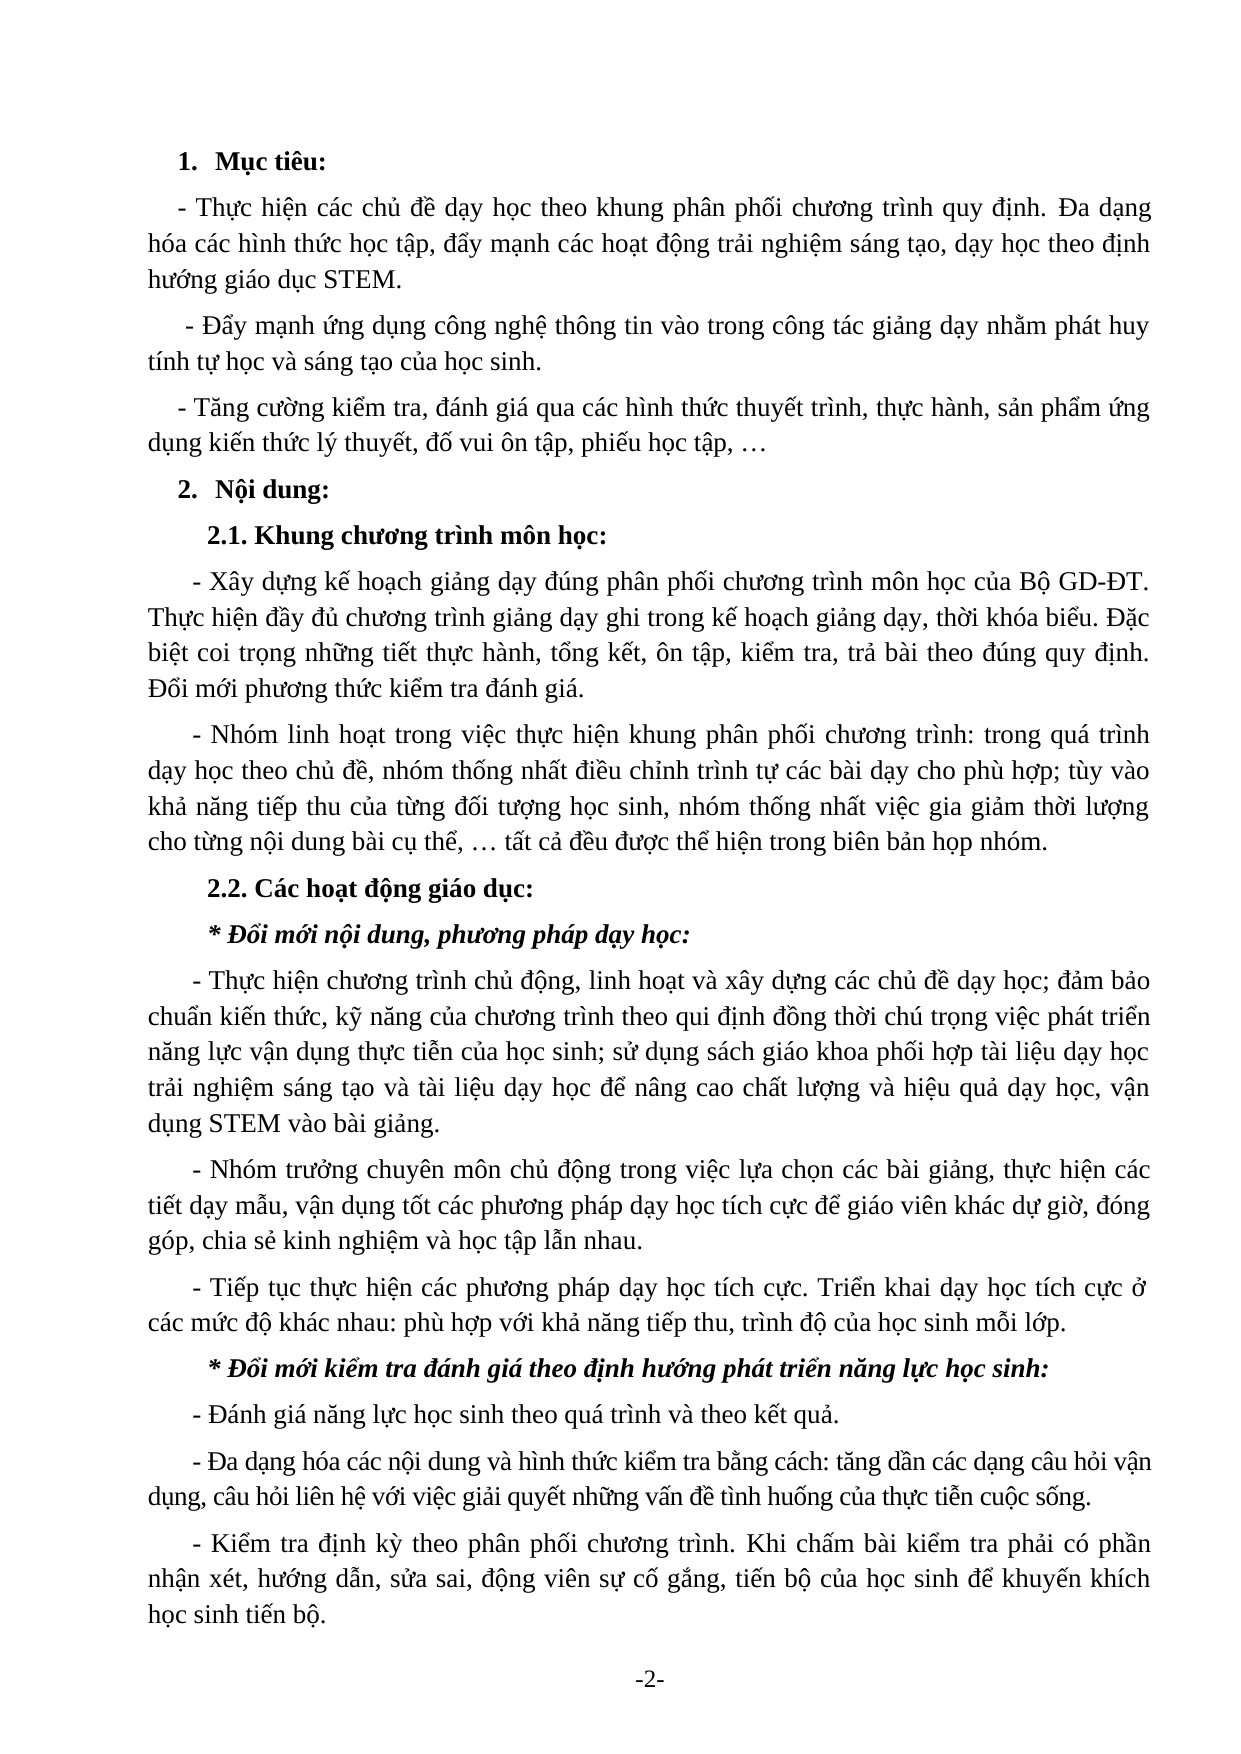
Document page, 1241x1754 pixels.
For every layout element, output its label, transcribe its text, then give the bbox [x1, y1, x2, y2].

text - Nhóm linh hoạt trong việc thực hiện khung phân phối chương trình: trong quá trình dạy học theo chủ đề, nhóm thống nhất điều chỉnh trình tự các bài dạy cho phù hợp; tùy vào khả năng tiếp thu của từng đối tượng học sinh, nhóm thống nhất việc gia giảm thời lượng cho từng nội dung bài cụ thể, … tất cả đều được thể hiện trong biên bản họp nhóm. [148, 718, 1152, 857]
list Mục tiêu: [177, 145, 1152, 176]
text - Nhóm trưởng chuyên môn chủ động trong việc lựa chọn các bài giảng, thực hiện các tiết dạy mẫu, vận dụng tốt các phương pháp dạy học tích cực để giáo viên khác dự giờ, đóng góp, chia sẻ kinh nghiệm và học tập lẫn nhau. [148, 1153, 1152, 1256]
text - Đẩy mạnh ứng dụng công nghệ thông tin vào trong công tác giảng dạy nhằm phát huy tính tự học và sáng tạo của học sinh. [148, 309, 1152, 376]
text 2.1. Khung chương trình môn học: [185, 519, 1152, 550]
text - Kiểm tra định kỳ theo phân phối chương trình. Khi chấm bài kiểm tra phải có phần nhận xét, hướng dẫn, sửa sai, động viên sự cố gắng, tiến bộ của học sinh để khuyến khích học sinh tiến bộ. [148, 1527, 1152, 1629]
text 2.2. Các hoạt động giáo dục: [148, 872, 1152, 903]
text - Thực hiện các chủ đề dạy học theo khung phân phối chương trình quy định. Đa dạng hóa các hình thức học tập, đẩy mạnh các hoạt động trải nghiệm sáng tạo, dạy học theo định hướng giáo dục STEM. [148, 191, 1152, 294]
text * Đổi mới nội dung, phương pháp dạy học: [154, 918, 1147, 949]
text - Đánh giá năng lực học sinh theo quá trình và theo kết quả. [148, 1399, 1152, 1430]
text * Đổi mới kiểm tra đánh giá theo định hướng phát triển năng lực học sinh: [154, 1352, 1147, 1384]
text - Tăng cường kiểm tra, đánh giá qua các hình thức thuyết trình, thực hành, sản phẩm ứng dụng kiến thức lý thuyết, đố vui ôn tập, phiếu học tập, … [148, 391, 1152, 458]
text - Thực hiện chương trình chủ động, linh hoạt và xây dựng các chủ đề dạy học; đảm bảo chuẩn kiến thức, kỹ năng của chương trình theo qui định đồng thời chú trọng việc phát triển năng lực vận dụng thực tiễn của học sinh; sử dụng sách giáo khoa phối hợp tài liệu dạy học trải nghiệm sáng tạo và tài liệu dạy học để nâng cao chất lượng và hiệu quả dạy học, vận dụng STEM vào bài giảng. [148, 964, 1152, 1138]
text - Tiếp tục thực hiện các phương pháp dạy học tích cực. Triển khai dạy học tích cực ở các mức độ khác nhau: phù hợp với khả năng tiếp thu, trình độ của học sinh mỗi lớp. [148, 1271, 1147, 1337]
list Nội dung: [177, 473, 1152, 504]
text - Đa dạng hóa các nội dung và hình thức kiểm tra bằng cách: tăng dần các dạng câu hỏi vận dụng, câu hỏi liên hệ với việc giải quyết những vấn đề tình huống của thực tiễn cuộc sống. [148, 1445, 1152, 1512]
text - Xây dựng kế hoạch giảng dạy đúng phân phối chương trình môn học của Bộ GD-ĐT. Thực hiện đầy đủ chương trình giảng dạy ghi trong kế hoạch giảng dạy, thời khóa biểu. Đặc biệt coi trọng những tiết thực hành, tổng kết, ôn tập, kiểm tra, trả bài theo đúng quy định. Đổi mới phương thức kiểm tra đánh giá. [148, 565, 1152, 703]
